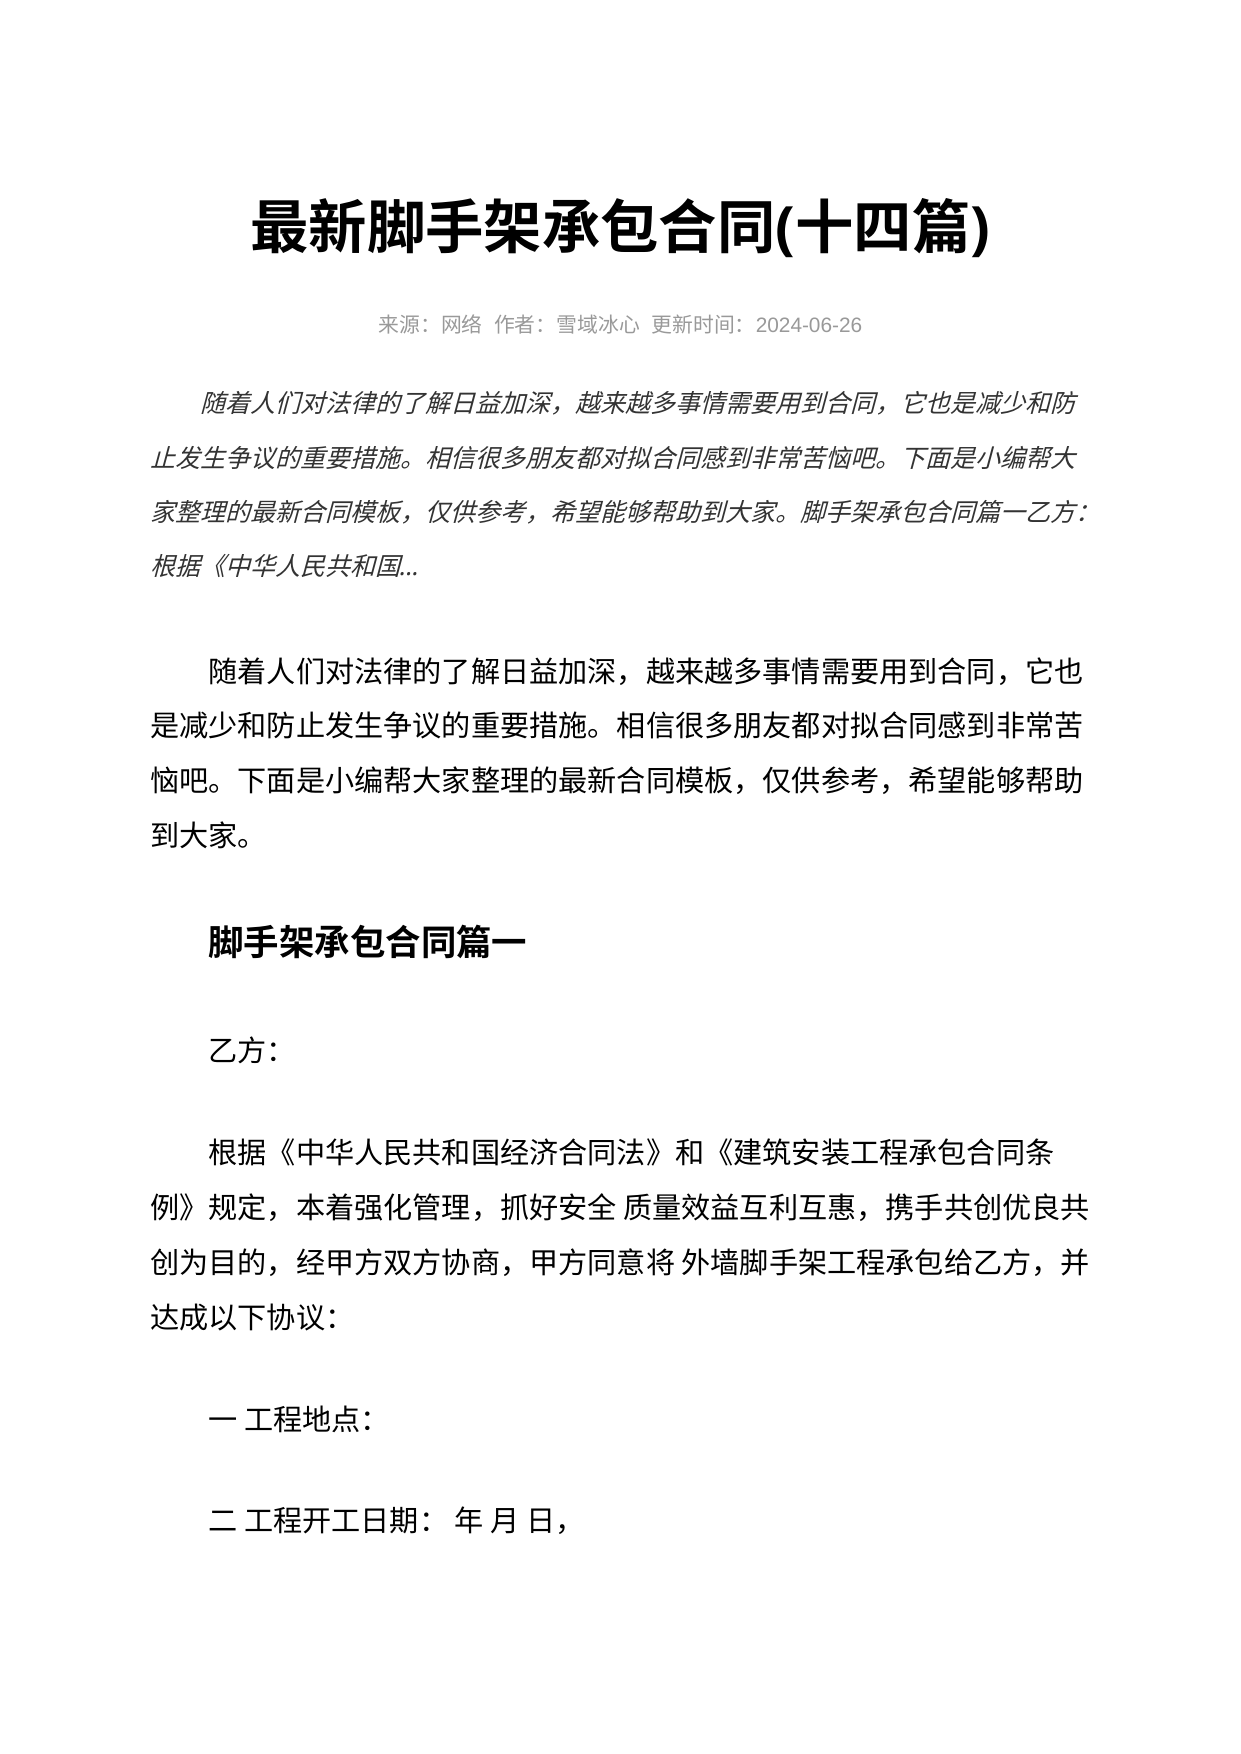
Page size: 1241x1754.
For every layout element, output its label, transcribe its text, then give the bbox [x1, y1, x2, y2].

text 一 工程地点： [150, 1396, 1090, 1438]
text 随着人们对法律的了解日益加深，越来越多事情需要用到合同，它也是减少和防止发生争议的重要措施。相信很多朋友都对拟合同感到非常苦恼吧。下面是小编帮大家整理的最新合同模板，仅供参考，希望能够帮助到大家。 [150, 648, 1090, 855]
text 脚手架承包合同篇一 [150, 914, 1090, 966]
text 来源：网络 作者：雪域冰心 更新时间：2024-06-26 [150, 313, 1090, 337]
subtitle 最新脚手架承包合同(十四篇) [150, 181, 1090, 266]
text 随着人们对法律的了解日益加深，越来越多事情需要用到合同，它也是减少和防止发生争议的重要措施。相信很多朋友都对拟合同感到非常苦恼吧。下面是小编帮大家整理的最新合同模板，仅供参考，希望能够帮助到大家。脚手架承包合同篇一乙方：根据《中华人民共和国... [150, 384, 1090, 583]
text 乙方： [150, 1028, 1090, 1070]
text 根据《中华人民共和国经济合同法》和《建筑安装工程承包合同条例》规定，本着强化管理，抓好安全 质量效益互利互惠，携手共创优良共创为目的，经甲方双方协商，甲方同意将 外墙脚手架工程承包给乙方，并达成以下协议： [150, 1130, 1090, 1337]
text 二 工程开工日期： 年 月 日， [150, 1498, 1090, 1540]
